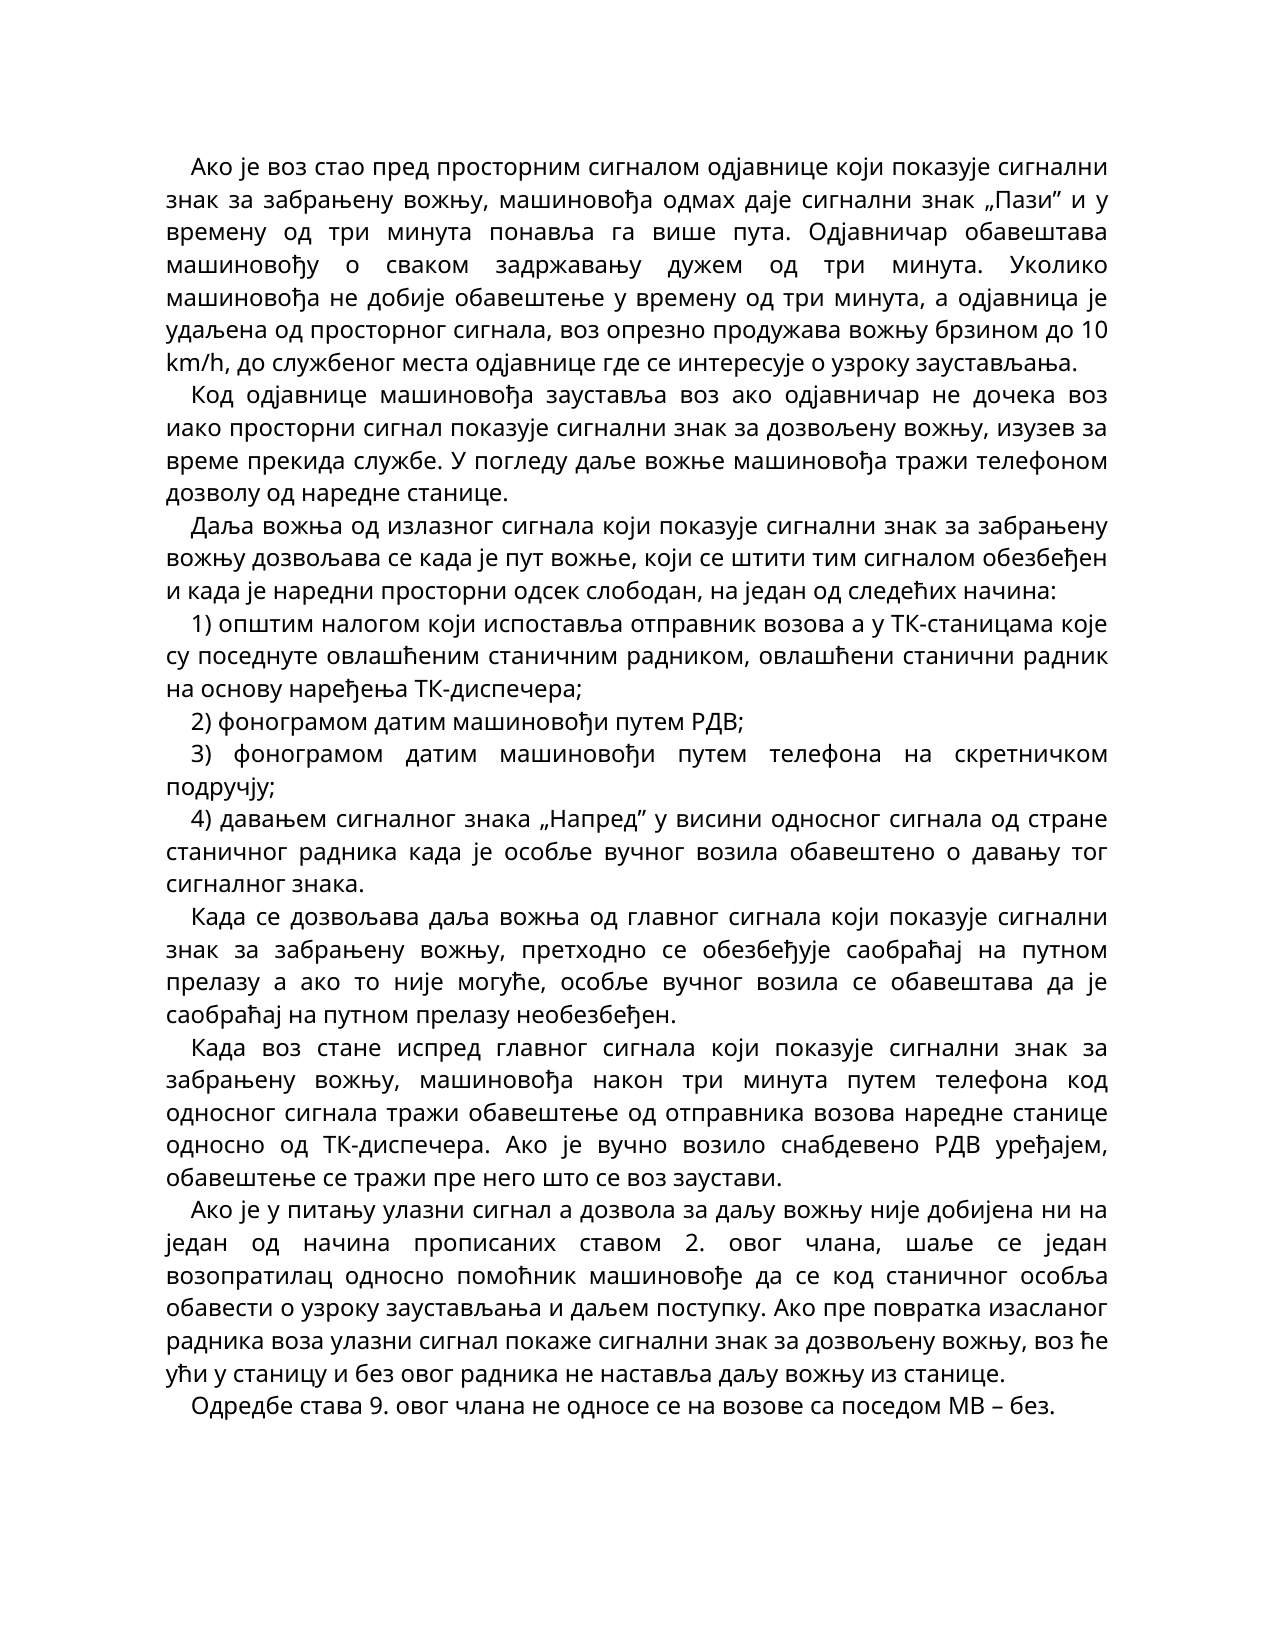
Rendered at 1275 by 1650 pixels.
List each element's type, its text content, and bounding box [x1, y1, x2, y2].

text 3) фонограмом датим машиновођи путем телефона на скретничком подручју; [166, 737, 1109, 802]
text 4) давањем сигналног знака „Напредˮ у висини односног сигнала од стране станичног радника када је особље вучног возила обавештено о давању тог сигналног знака. [166, 802, 1109, 900]
text 2) фонограмом датим машиновођи путем РДВ; [166, 704, 1109, 737]
text Одредбе става 9. овог члана не односе се на возове са поседoм МВ – без. [166, 1389, 1109, 1422]
text Када се дозвољава даља вожња од главног сигнала који показује сигнални знак за забрањену вожњу, претходно се обезбеђује саобраћај на путном прелазу а ако то није могуће, особље вучног возила се обавештава да је саобраћај на путном прелазу необезбеђен. [166, 900, 1109, 1030]
text Ако је воз стао пред просторним сигналом одјавнице који показује сигнални знак за забрањену вожњу, машиновођа одмах даје сигнални знак „Пазиˮ и у времену од три минута понавља га више пута. Одјавничар обавештава машиновођу о сваком задржавању дужем од три минута. Уколико машиновођа не добије обавештење у времену од три минута, а одјавница је удаљена од просторног сигнала, воз опрезно продужава вожњу брзином до 10 km/h, до службеног места одјавнице где се интересује о узроку заустављања. [166, 150, 1109, 378]
text Код одјавнице машиновођа зауставља воз ако одјавничар не дочека воз иако просторни сигнал показује сигнални знак за дозвољену вожњу, изузев за време прекида службе. У погледу даље вожње машиновођа тражи телефоном дозволу од наредне станице. [166, 378, 1109, 509]
text Даља вожња од излазног сигнала који показује сигнални знак за забрањену вожњу дозвољава се када је пут вожње, који се штити тим сигналом обезбеђен и када је наредни просторни одсек слободан, на један од следећих начина: [166, 509, 1109, 606]
text Када воз стане испред главног сигнала који показује сигнални знак за забрањену вожњу, машиновођа након три минута путем телефона код односног сигнала тражи обавештење од отправника возова наредне станице односно од ТК-диспечера. Ако је вучно возило снабдевено РДВ уређајем, обавештење се тражи пре него што се воз заустави. [166, 1030, 1109, 1193]
text 1) општим налогом који испоставља отправник возова а у ТК-станицама које су поседнуте овлашћеним станичним радником, овлашћени станични радник на основу наређења ТК-диспечера; [166, 606, 1109, 704]
text Ако је у питању улазни сигнал а дозвола за даљу вожњу није добијена ни на један од начина прописаних ставом 2. овог члана, шаље се један возопратилац односно помоћник машиновође да се код станичног особља обавести о узроку заустављања и даљем поступку. Ако пре повратка изасланог радника воза улазни сигнал покаже сигнални знак за дозвољену вожњу, воз ће ући у станицу и без овог радника не наставља даљу вожњу из станице. [166, 1193, 1109, 1389]
